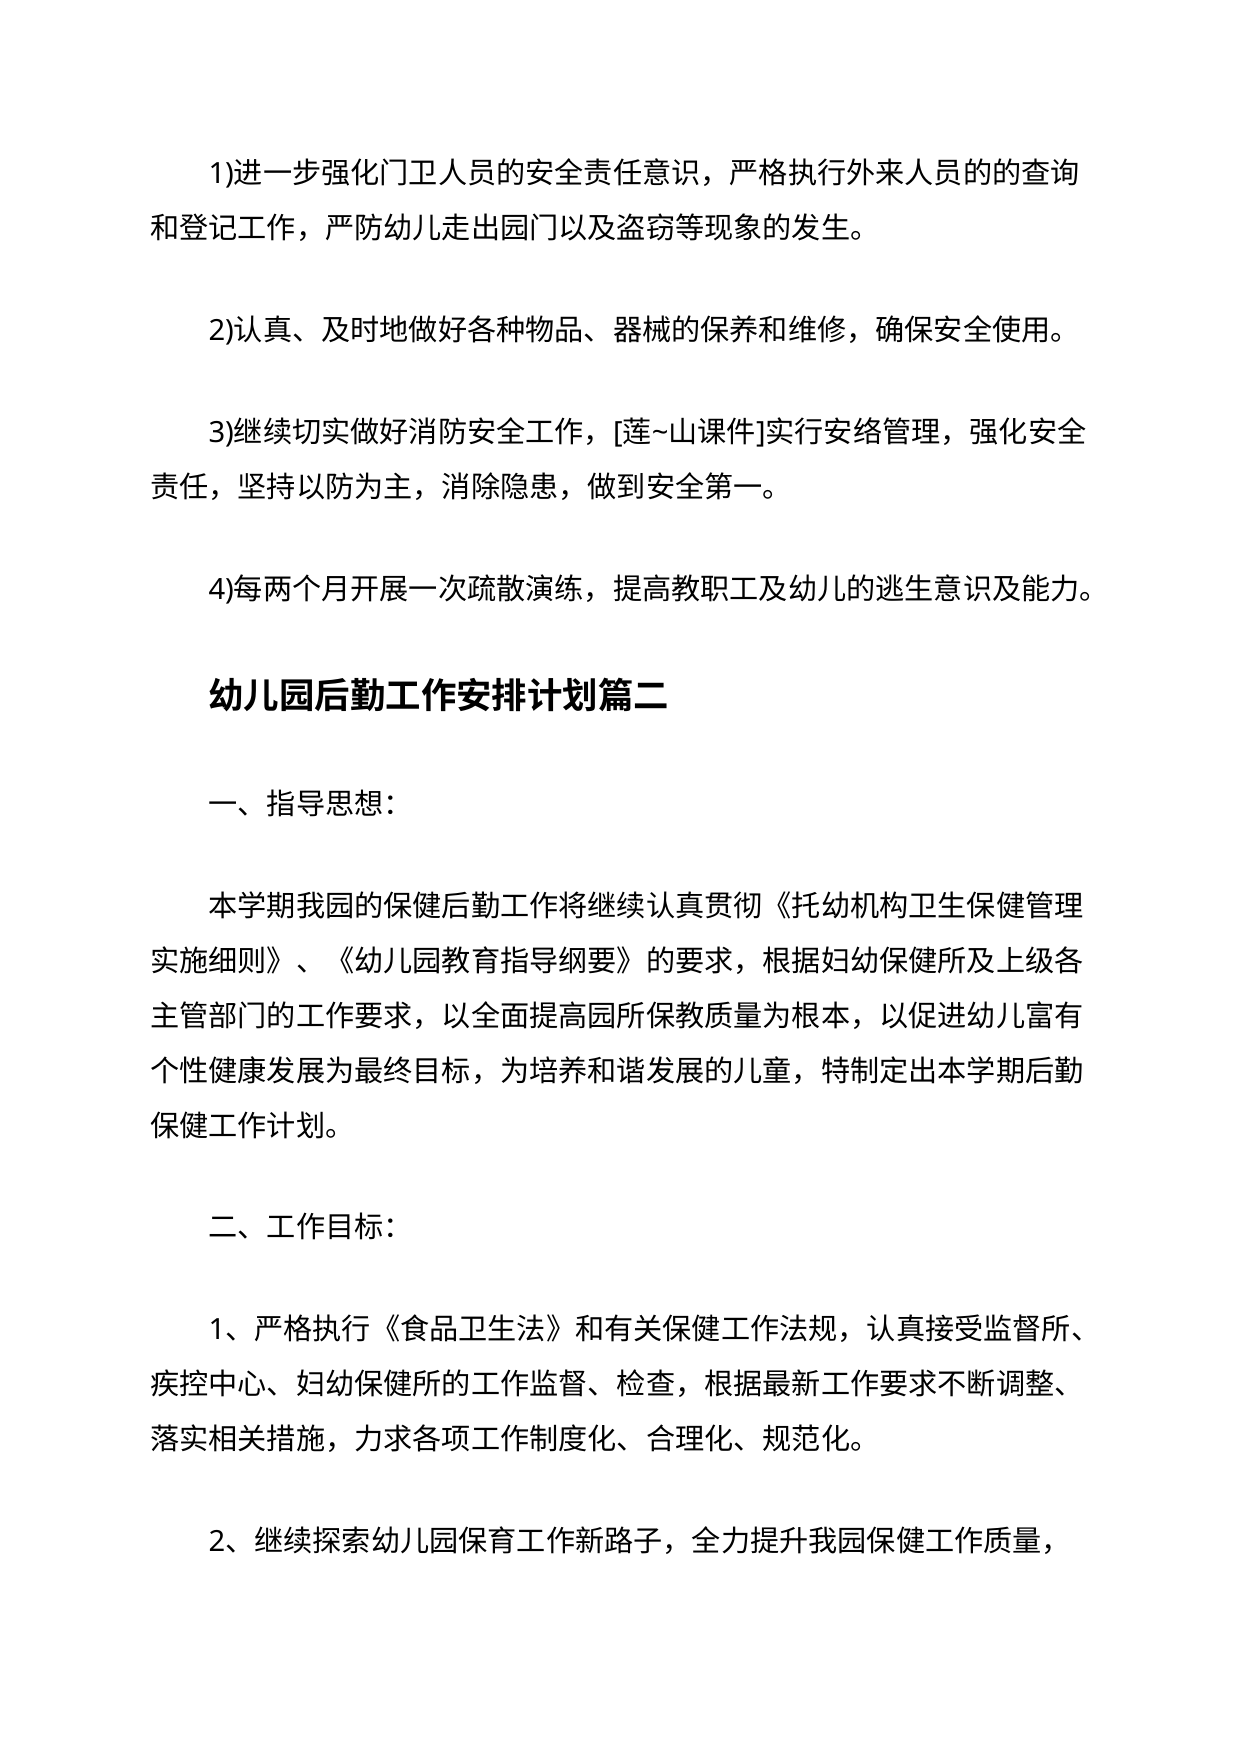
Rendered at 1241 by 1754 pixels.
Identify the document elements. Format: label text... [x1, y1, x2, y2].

text 1)进一步强化门卫人员的安全责任意识，严格执行外来人员的的查询和登记工作，严防幼儿走出园门以及盗窃等现象的发生。 [150, 150, 1090, 247]
text 2)认真、及时地做好各种物品、器械的保养和维修，确保安全使用。 [150, 307, 1090, 349]
text 本学期我园的保健后勤工作将继续认真贯彻《托幼机构卫生保健管理实施细则》、《幼儿园教育指导纲要》的要求，根据妇幼保健所及上级各主管部门的工作要求，以全面提高园所保教质量为根本，以促进幼儿富有个性健康发展为最终目标，为培养和谐发展的儿童，特制定出本学期后勤保健工作计划。 [150, 883, 1090, 1144]
text 4)每两个月开展一次疏散演练，提高教职工及幼儿的逃生意识及能力。 [150, 566, 1090, 608]
text 二、工作目标： [150, 1204, 1090, 1246]
text 3)继续切实做好消防安全工作，[莲~山课件]实行安络管理，强化安全责任，坚持以防为主，消除隐患，做到安全第一。 [150, 409, 1090, 506]
text 1、严格执行《食品卫生法》和有关保健工作法规，认真接受监督所、疾控中心、妇幼保健所的工作监督、检查，根据最新工作要求不断调整、落实相关措施，力求各项工作制度化、合理化、规范化。 [150, 1306, 1090, 1458]
text 幼儿园后勤工作安排计划篇二 [150, 667, 1090, 719]
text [150, 1517, 1090, 1560]
text 一、指导思想： [150, 781, 1090, 823]
